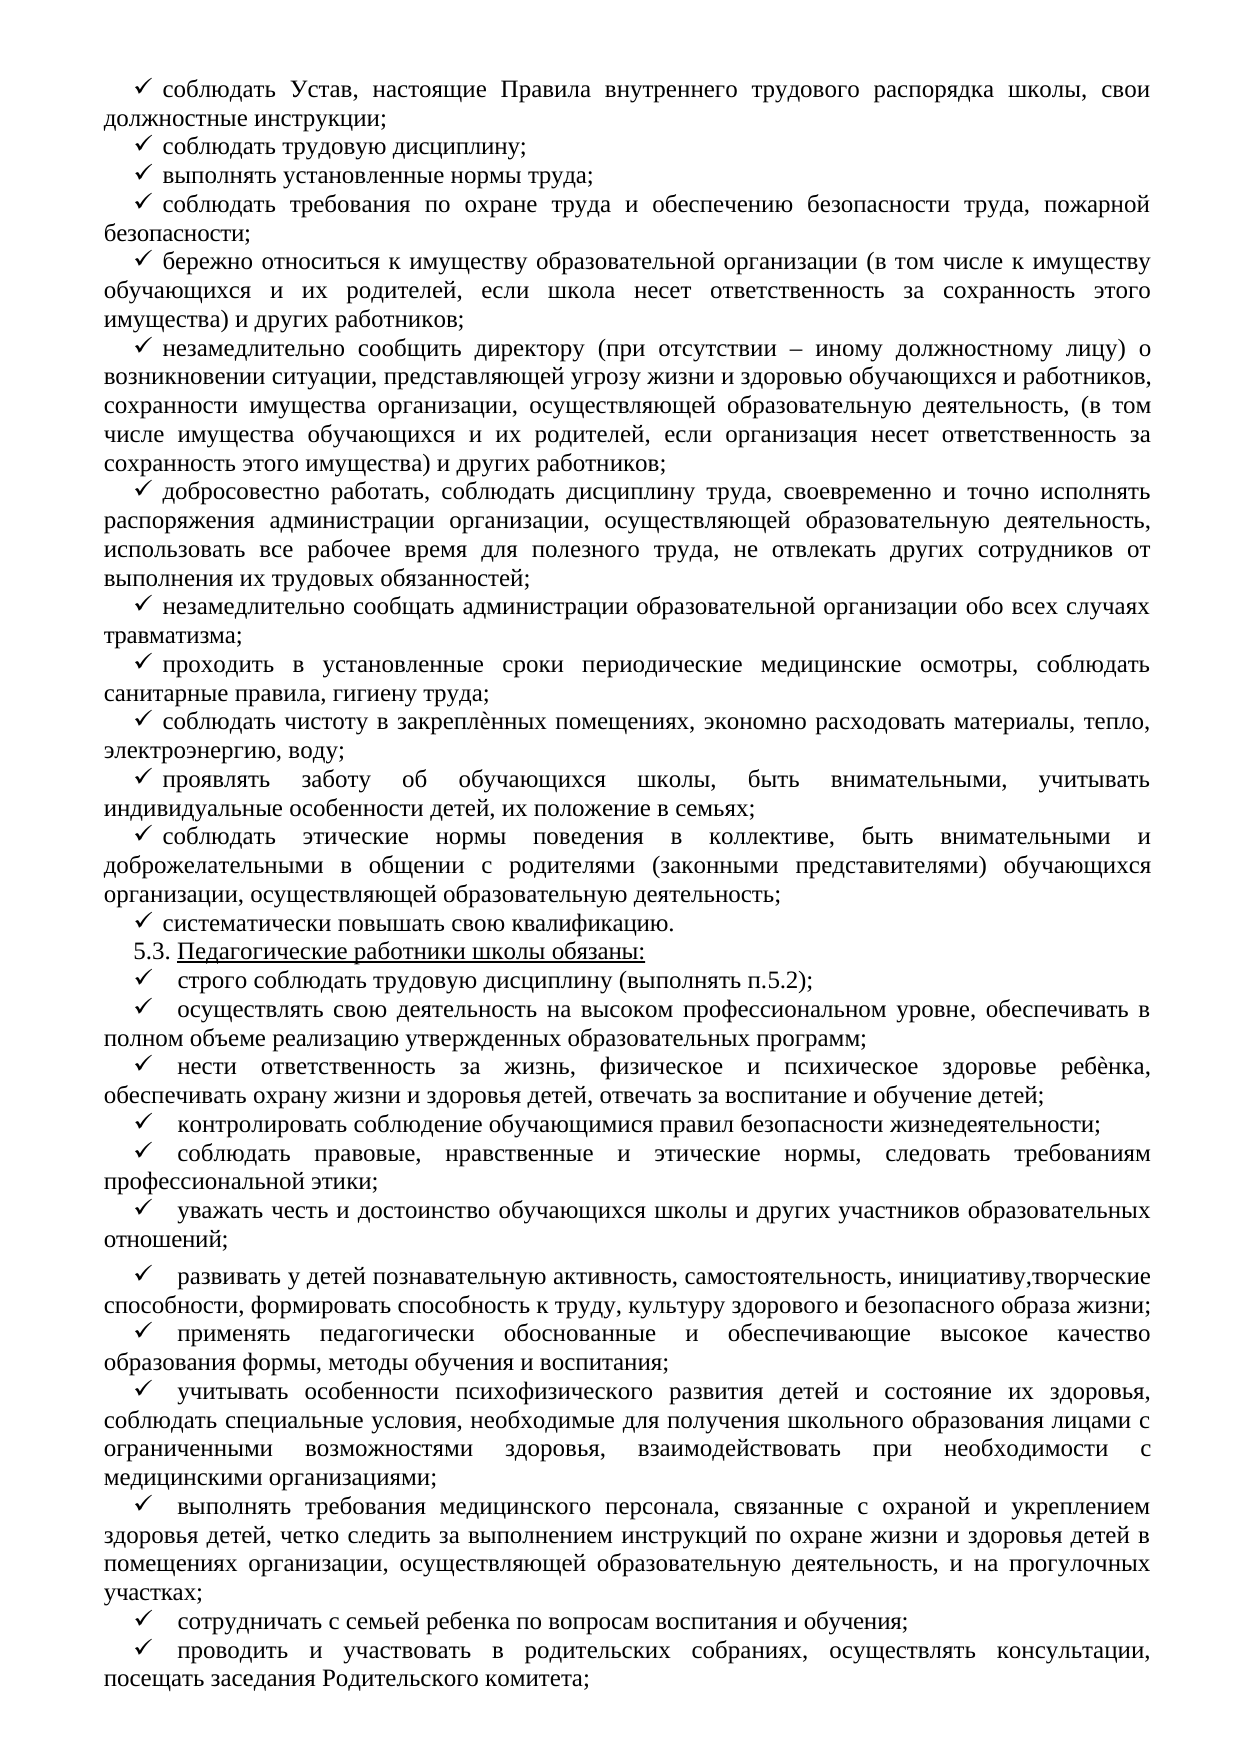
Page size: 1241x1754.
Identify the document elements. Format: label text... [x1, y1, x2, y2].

list сотрудничать с семьей ребенка по вопросам воспитания и обучения; [133, 1606, 1166, 1635]
list применять педагогически обоснованные и обеспечивающие высокое качество образования формы, методы обучения и воспитания; [103, 1318, 1151, 1376]
list соблюдать чистоту в закреплѐнных помещениях, экономно расходовать материалы, тепло, электроэнергию, воду; [103, 706, 1152, 764]
list проявлять заботу об обучающихся школы, быть внимательными, учитывать индивидуальные особенности детей, их положение в семьях; [103, 764, 1151, 821]
list контролировать соблюдение обучающимися правил безопасности жизнедеятельности; [133, 1109, 1166, 1138]
list соблюдать Устав, настоящие Правила внутреннего трудового распорядка школы, свои должностные инструкции; [103, 74, 1151, 131]
list добросовестно работать, соблюдать дисциплину труда, своевременно и точно исполнять распоряжения администрации организации, осуществляющей образовательную деятельность, использовать все рабочее время для полезного труда, не отвлекать других сотрудников от выполнения их трудовых обязанностей; [103, 476, 1152, 591]
list нести ответственность за жизнь, физическое и психическое здоровье ребѐнка, обеспечивать охрану жизни и здоровья детей, отвечать за воспитание и обучение детей; [103, 1051, 1152, 1109]
list соблюдать правовые, нравственные и этические нормы, следовать требованиям профессиональной этики; [103, 1138, 1152, 1195]
list проходить в установленные сроки периодические медицинские осмотры, соблюдать санитарные правила, гигиену труда; [103, 649, 1151, 706]
list развивать у детей познавательную активность, самостоятельность, инициативу,творческие способности, формировать способность к труду, культуру здорового и безопасного образа жизни; [103, 1261, 1152, 1318]
list строго соблюдать трудовую дисциплину (выполнять п.5.2); [133, 965, 1166, 994]
list соблюдать этические нормы поведения в коллективе, быть внимательными и доброжелательными в общении с родителями (законными представителями) обучающихся организации, осуществляющей образовательную деятельность; [103, 821, 1152, 908]
list выполнять установленные нормы труда; [133, 160, 1166, 189]
list систематически повышать свою квалификацию. [133, 908, 1166, 936]
list уважать честь и достоинство обучающихся школы и других участников образовательных отношений; [103, 1195, 1151, 1253]
list незамедлительно сообщать администрации образовательной организации обо всех случаях травматизма; [103, 591, 1151, 649]
list соблюдать требования по охране труда и обеспечению безопасности труда, пожарной безопасности; [103, 189, 1151, 246]
list Педагогические работники школы обязаны: [133, 936, 1166, 965]
list соблюдать трудовую дисциплину; [133, 131, 1166, 160]
list учитывать особенности психофизического развития детей и состояние их здоровья, соблюдать специальные условия, необходимые для получения школьного образования лицами с ограниченными возможностями здоровья, взаимодействовать при необходимости с медицинскими организациями; [103, 1376, 1152, 1491]
list выполнять требования медицинского персонала, связанные с охраной и укреплением здоровья детей, четко следить за выполнением инструкций по охране жизни и здоровья детей в помещениях организации, осуществляющей образовательную деятельность, и на прогулочных участках; [103, 1491, 1151, 1606]
list бережно относиться к имуществу образовательной организации (в том числе к имуществу обучающихся и их родителей, если школа несет ответственность за сохранность этого имущества) и других работников; [103, 246, 1151, 333]
list проводить и участвовать в родительских собраниях, осуществлять консультации, посещать заседания Родительского комитета; [103, 1635, 1152, 1692]
list осуществлять свою деятельность на высоком профессиональном уровне, обеспечивать в полном объеме реализацию утвержденных образовательных программ; [103, 994, 1151, 1051]
list незамедлительно сообщить директору (при отсутствии – иному должностному лицу) о возникновении ситуации, представляющей угрозу жизни и здоровью обучающихся и работников, сохранности имущества организации, осуществляющей образовательную деятельность, (в том числе имущества обучающихся и их родителей, если организация несет ответственность за сохранность этого имущества) и других работников; [103, 333, 1152, 476]
